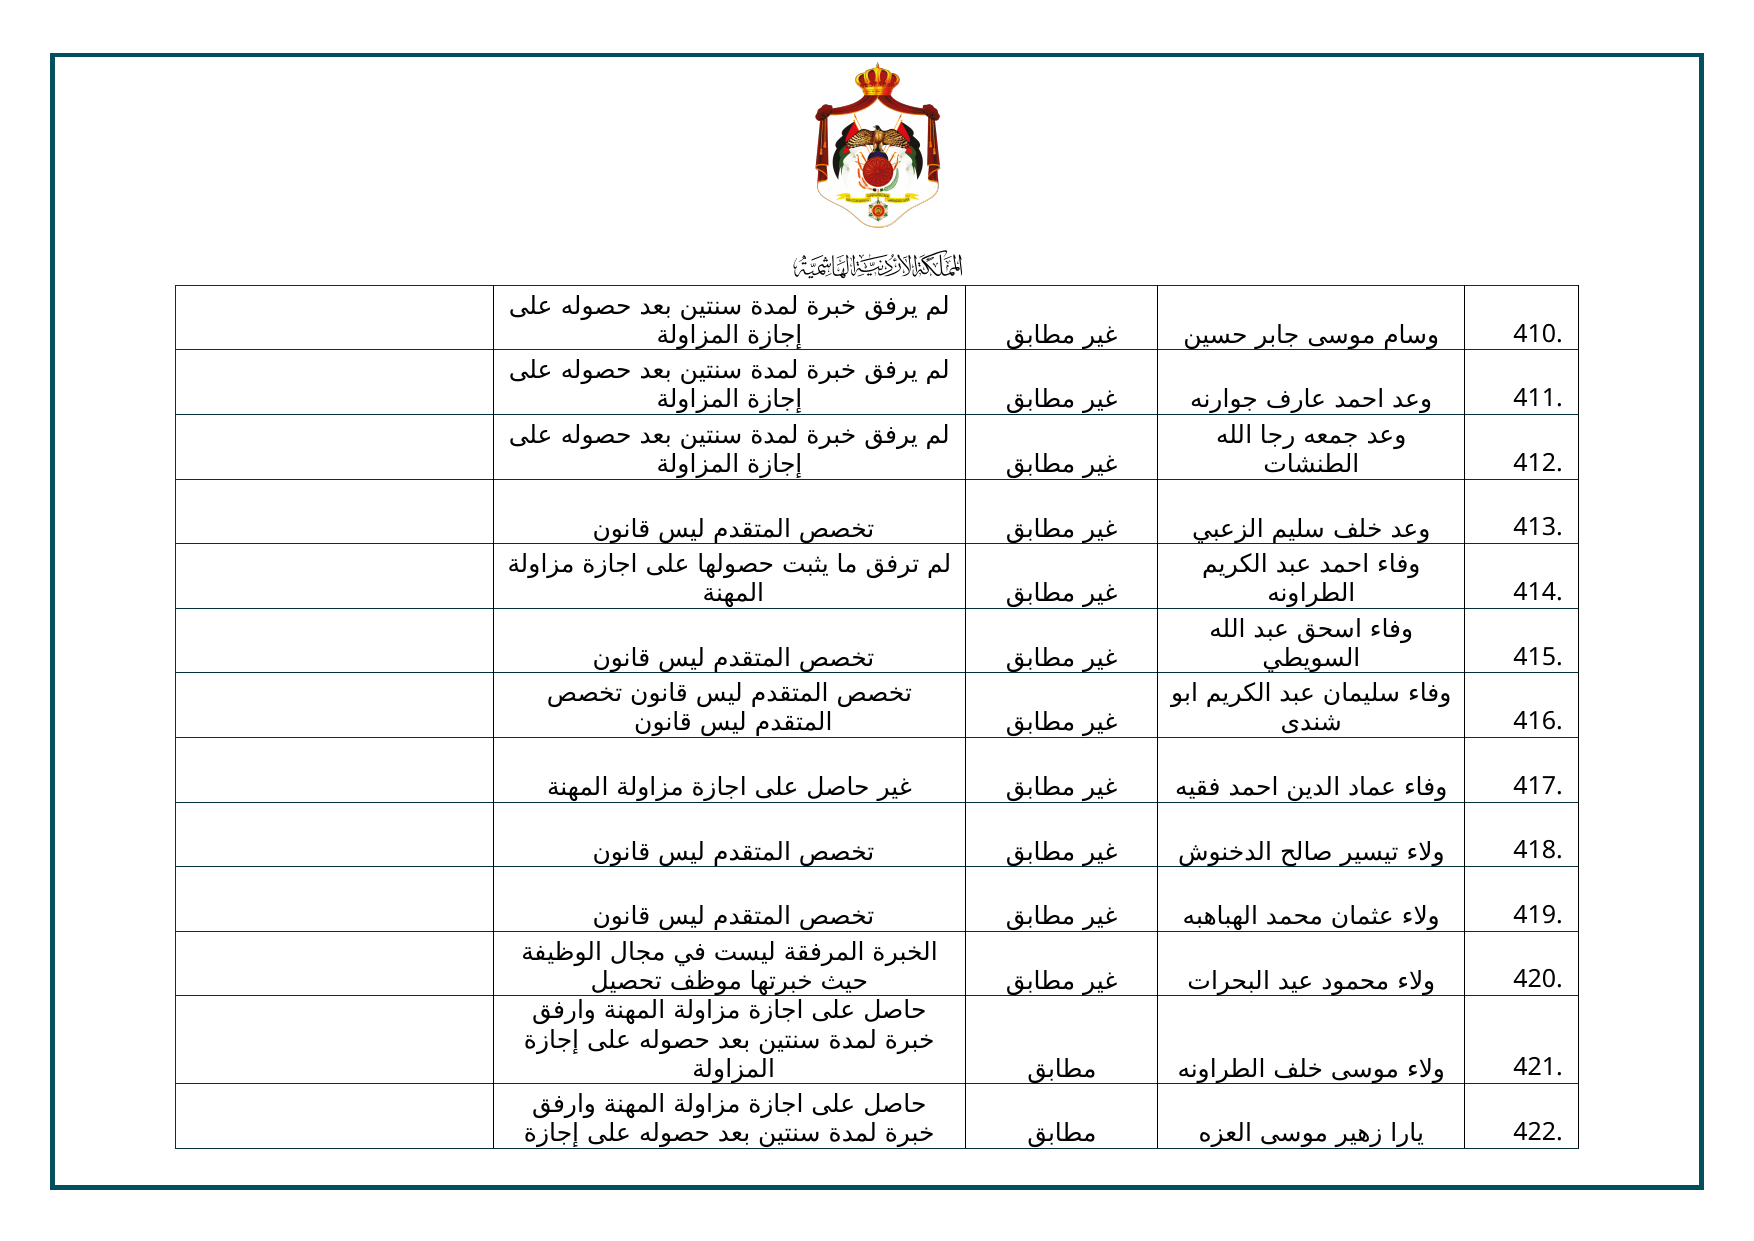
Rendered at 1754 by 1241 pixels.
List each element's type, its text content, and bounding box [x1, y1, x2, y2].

table_cell [176, 803, 493, 866]
table_cell [1465, 544, 1578, 608]
table_cell [176, 609, 493, 672]
table_cell تخصص المتقدم ليس قانون [494, 803, 965, 866]
table_cell ولاء تيسير صالح الدخنوش [1158, 803, 1464, 866]
table_cell [1465, 1084, 1578, 1148]
table_cell ولاء محمود عيد البحرات [1158, 932, 1464, 995]
table_cell [176, 738, 493, 801]
table_cell [1465, 480, 1578, 543]
table_cell غير حاصل على اجازة مزاولة المهنة [494, 738, 965, 801]
table_cell [176, 350, 493, 414]
table_cell [176, 286, 493, 349]
table_cell مطابق [966, 1084, 1157, 1148]
table_cell غير مطابق [966, 544, 1157, 608]
table_cell غير مطابق [966, 673, 1157, 737]
table_cell لم يرفق خبرة لمدة سنتين بعد حصوله على إجازة المزاولة [494, 415, 965, 478]
table_cell يارا زهير موسى العزه [1158, 1084, 1464, 1148]
table_cell [1465, 803, 1578, 866]
table_cell حاصل على اجازة مزاولة المهنة وارفق خبرة لمدة سنتين بعد حصوله على إجازة المزاولة [494, 996, 965, 1083]
table_cell [1465, 932, 1578, 995]
table_cell [1465, 673, 1578, 737]
table_cell [1465, 415, 1578, 478]
table_cell [176, 544, 493, 608]
table_cell غير مطابق [966, 867, 1157, 931]
table_cell غير مطابق [966, 932, 1157, 995]
table_cell [1465, 996, 1578, 1083]
table_cell غير مطابق [966, 415, 1157, 478]
table_cell [176, 932, 493, 995]
table_cell وفاء سليمان عبد الكريم ابو شندى [1158, 673, 1464, 737]
table_cell الخبرة المرفقة ليست في مجال الوظيفة حيث خبرتها موظف تحصيل [494, 932, 965, 995]
table_cell [1465, 738, 1578, 801]
table_cell [1465, 609, 1578, 672]
table_cell وعد خلف سليم الزعبي [1158, 480, 1464, 543]
table_cell وفاء اسحق عبد الله السويطي [1158, 609, 1464, 672]
table_cell [1465, 350, 1578, 414]
table_cell وفاء عماد الدين احمد فقيه [1158, 738, 1464, 801]
table_cell لم يرفق خبرة لمدة سنتين بعد حصوله على إجازة المزاولة [494, 350, 965, 414]
table_cell غير مطابق [966, 480, 1157, 543]
table_cell غير مطابق [966, 350, 1157, 414]
table_cell حاصل على اجازة مزاولة المهنة وارفق خبرة لمدة سنتين بعد حصوله على إجازة المزاولة [494, 1084, 965, 1148]
table_cell [176, 867, 493, 931]
table_cell ولاء عثمان محمد الهباهبه [1158, 867, 1464, 931]
table_cell وعد احمد عارف جوارنه [1158, 350, 1464, 414]
table_cell لم ترفق ما يثبت حصولها على اجازة مزاولة المهنة [494, 544, 965, 608]
table_cell تخصص المتقدم ليس قانون [494, 867, 965, 931]
table_cell تخصص المتقدم ليس قانون تخصص المتقدم ليس قانون [494, 673, 965, 737]
table_cell وفاء احمد عبد الكريم الطراونه [1158, 544, 1464, 608]
table_cell تخصص المتقدم ليس قانون [494, 480, 965, 543]
table_cell [176, 673, 493, 737]
table_cell [176, 996, 493, 1083]
table_cell وسام موسى جابر حسين [1158, 286, 1464, 349]
table_cell غير مطابق [966, 738, 1157, 801]
picture [785, 57, 969, 285]
table_cell غير مطابق [966, 286, 1157, 349]
table_cell [176, 1084, 493, 1148]
table_cell ولاء موسى خلف الطراونه [1158, 996, 1464, 1083]
table_cell [1465, 286, 1578, 349]
table_cell [176, 480, 493, 543]
table_cell [176, 415, 493, 478]
table_cell مطابق [966, 996, 1157, 1083]
table_cell وعد جمعه رجا الله الطنشات [1158, 415, 1464, 478]
table_cell لم يرفق خبرة لمدة سنتين بعد حصوله على إجازة المزاولة [494, 286, 965, 349]
table_cell غير مطابق [966, 609, 1157, 672]
table_cell غير مطابق [966, 803, 1157, 866]
table_cell [1465, 867, 1578, 931]
table_cell تخصص المتقدم ليس قانون [494, 609, 965, 672]
